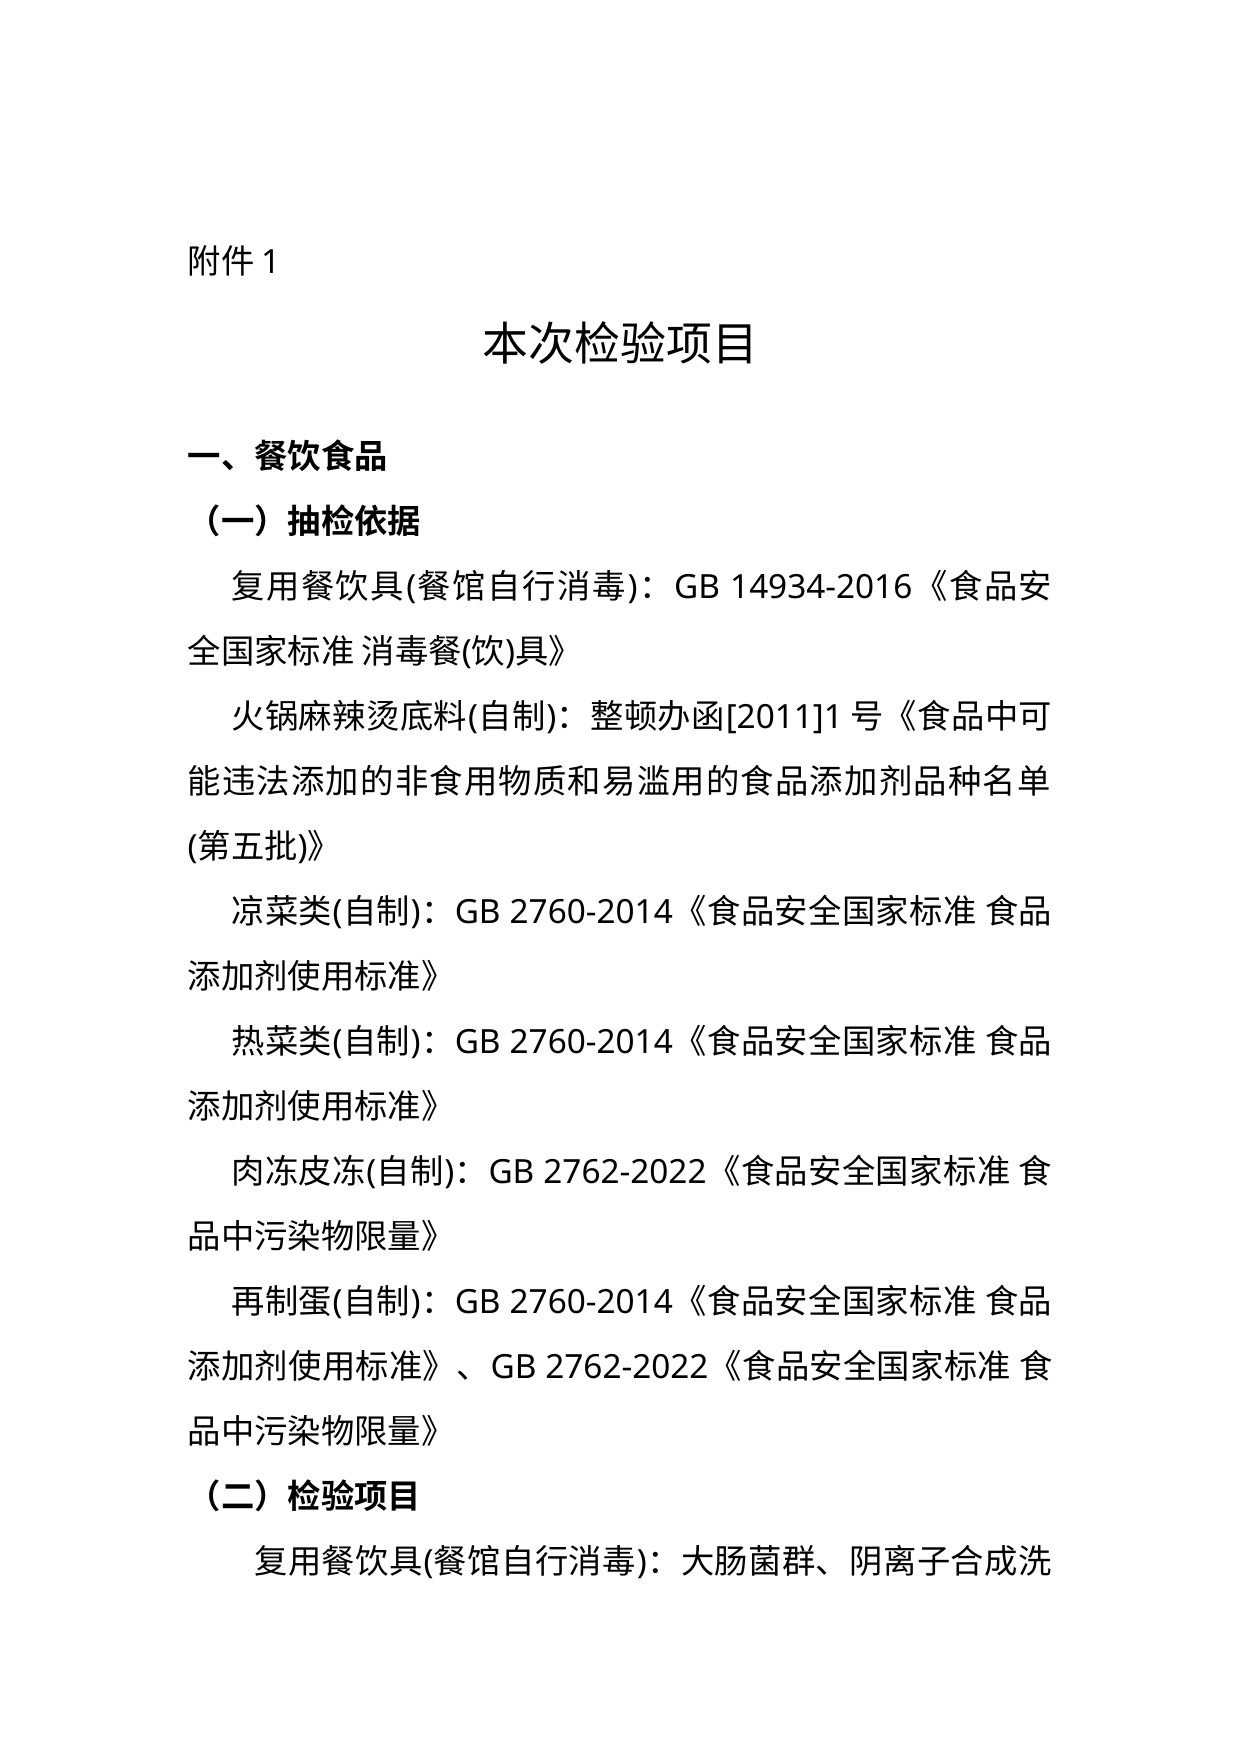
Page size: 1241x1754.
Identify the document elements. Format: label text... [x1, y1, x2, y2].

text 附件1 [187, 227, 1053, 292]
text （二）检验项目 [187, 1462, 1053, 1527]
text 一、餐饮食品 [187, 422, 1053, 487]
text 复用餐饮具(餐馆自行消毒)：GB 14934-2016《食品安全国家标准 消毒餐(饮)具》 [187, 552, 1053, 682]
text 本次检验项目 [187, 292, 1053, 389]
text 肉冻皮冻(自制)：GB 2762-2022《食品安全国家标准 食品中污染物限量》 [187, 1137, 1053, 1267]
text 凉菜类(自制)：GB 2760-2014《食品安全国家标准 食品添加剂使用标准》 [187, 877, 1053, 1007]
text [187, 1527, 1053, 1592]
text 再制蛋(自制)：GB 2760-2014《食品安全国家标准 食品添加剂使用标准》、GB 2762-2022《食品安全国家标准 食品中污染物限量》 [187, 1267, 1053, 1462]
text 热菜类(自制)：GB 2760-2014《食品安全国家标准 食品添加剂使用标准》 [187, 1007, 1053, 1137]
text 火锅麻辣烫底料(自制)：整顿办函[2011]1号《食品中可能违法添加的非食用物质和易滥用的食品添加剂品种名单(第五批)》 [187, 682, 1053, 877]
text （一）抽检依据 [187, 487, 1053, 552]
